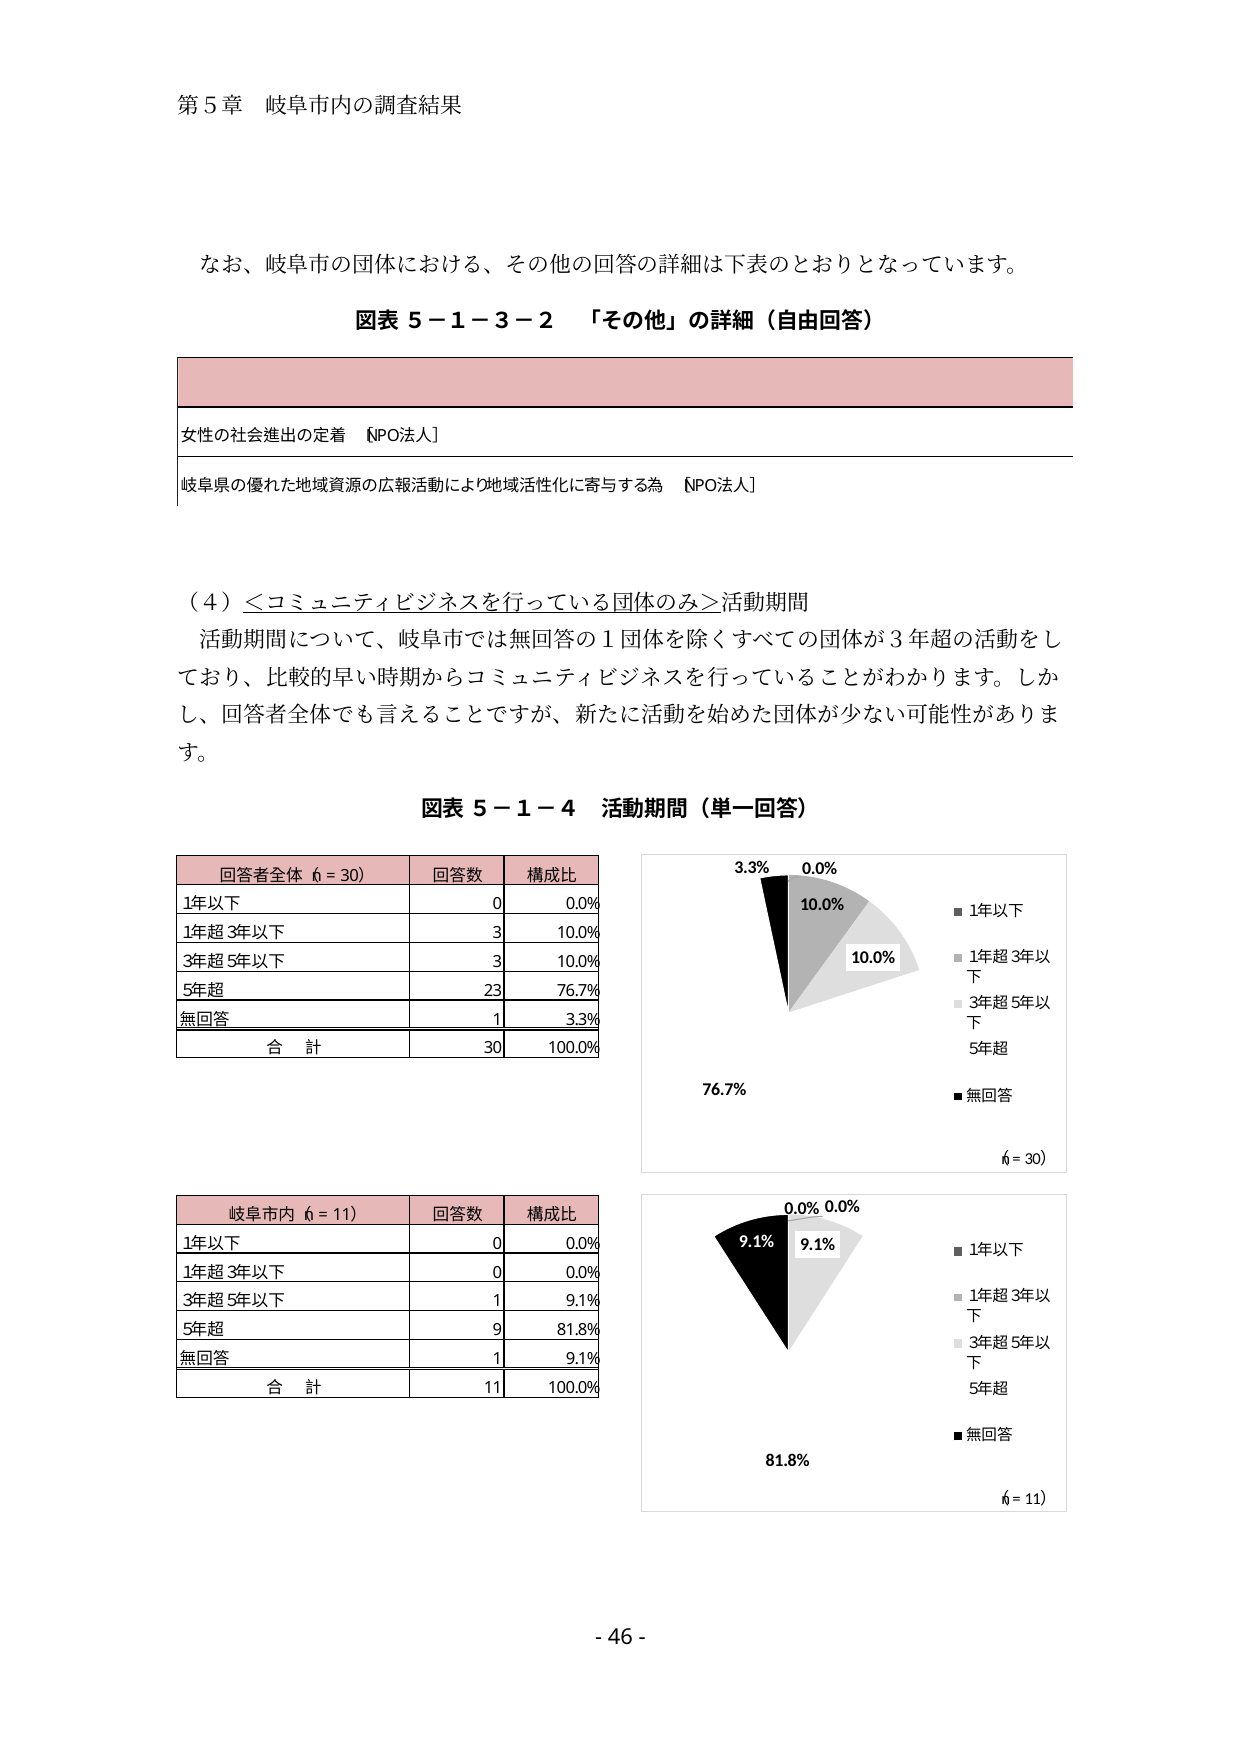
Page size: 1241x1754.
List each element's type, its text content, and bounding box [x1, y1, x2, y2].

text （４）＜コミュニティビジネスを行っている団体のみ＞活動期間 [177, 582, 1063, 619]
text 図表 ５－１－３－２ 「その他」の詳細（自由回答） [177, 301, 1063, 338]
text 活動期間について、岐阜市では無回答の１団体を除くすべての団体が３年超の活動をしており、比較的早い時期からコミュニティビジネスを行っていることがわかります。しかし、回答者全体でも言えることですが、新たに活動を始めた団体が少ない可能性があります。 [177, 619, 1063, 769]
text なお、岐阜市の団体における、その他の回答の詳細は下表のとおりとなっています。 [177, 244, 1063, 282]
text 図表 ５－１－４ 活動期間（単一回答） [177, 788, 1063, 826]
